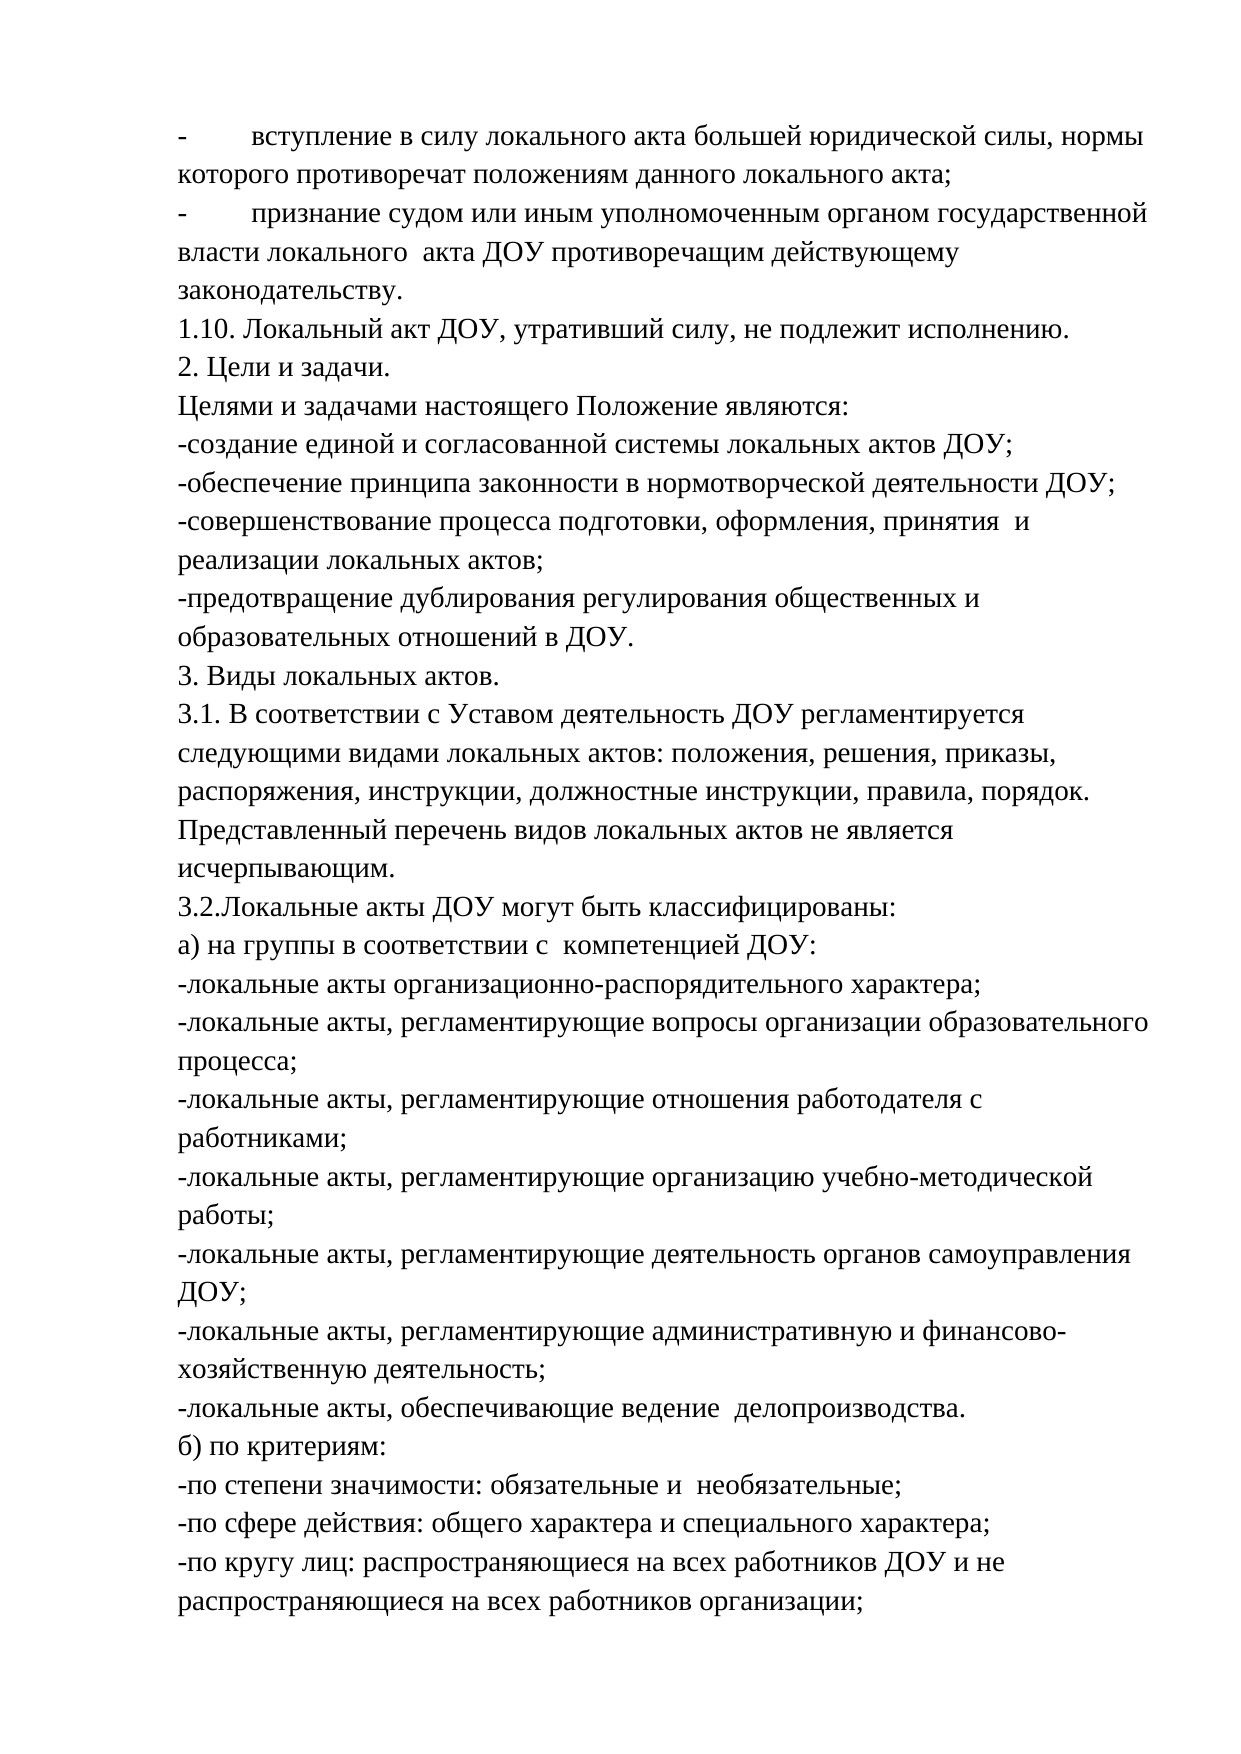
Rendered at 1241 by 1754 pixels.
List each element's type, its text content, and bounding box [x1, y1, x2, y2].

text -по сфере действия: общего характера и специального характера; [177, 1506, 1152, 1539]
text 3.1. В соответствии с Уставом деятельность ДОУ регламентируется следующими видами локальных актов: положения, решения, приказы, распоряжения, инструкции, должностные инструкции, правила, порядок. Представленный перечень видов локальных актов не является исчерпывающим. [177, 696, 1152, 884]
text 3.2.Локальные акты ДОУ могут быть классифицированы: [177, 889, 1152, 922]
text -по кругу лиц: распространяющиеся на всех работников ДОУ и не распространяющиеся на всех работников организации; [177, 1544, 1152, 1616]
text -локальные акты, регламентирующие административную и финансово-хозяйственную деятельность; [177, 1313, 1152, 1385]
text б) по критериям: [177, 1428, 1152, 1462]
text 3. Виды локальных актов. [177, 658, 1152, 691]
text -предотвращение дублирования регулирования общественных и образовательных отношений в ДОУ. [177, 581, 1152, 653]
text -совершенствование процесса подготовки, оформления, принятия и реализации локальных актов; [177, 503, 1152, 576]
text - признание судом или иным уполномоченным органом государственной власти локального акта ДОУ противоречащим действующему законодательству. [177, 195, 1152, 306]
text а) на группы в соответствии с компетенцией ДОУ: [177, 927, 1152, 961]
text -локальные акты, регламентирующие отношения работодателя с работниками; [177, 1082, 1152, 1154]
text - вступление в силу локального акта большей юридической силы, нормы которого противоречат положениям данного локального акта; [177, 118, 1152, 190]
text -локальные акты, регламентирующие деятельность органов самоуправления ДОУ; [177, 1236, 1152, 1308]
text -локальные акты, регламентирующие организацию учебно-методической работы; [177, 1159, 1152, 1231]
text 2. Цели и задачи. [177, 349, 1152, 383]
text 1.10. Локальный акт ДОУ, утративший силу, не подлежит исполнению. [177, 311, 1152, 344]
text Целями и задачами настоящего Положение являются: [177, 388, 1152, 421]
text -обеспечение принципа законности в нормотворческой деятельности ДОУ; [177, 465, 1152, 498]
text -по степени значимости: обязательные и необязательные; [177, 1467, 1152, 1501]
text -локальные акты, регламентирующие вопросы организации образовательного процесса; [177, 1004, 1152, 1077]
text -локальные акты, обеспечивающие ведение делопроизводства. [177, 1390, 1152, 1423]
text -создание единой и согласованной системы локальных актов ДОУ; [177, 426, 1152, 460]
text -локальные акты организационно-распорядительного характера; [177, 966, 1152, 999]
